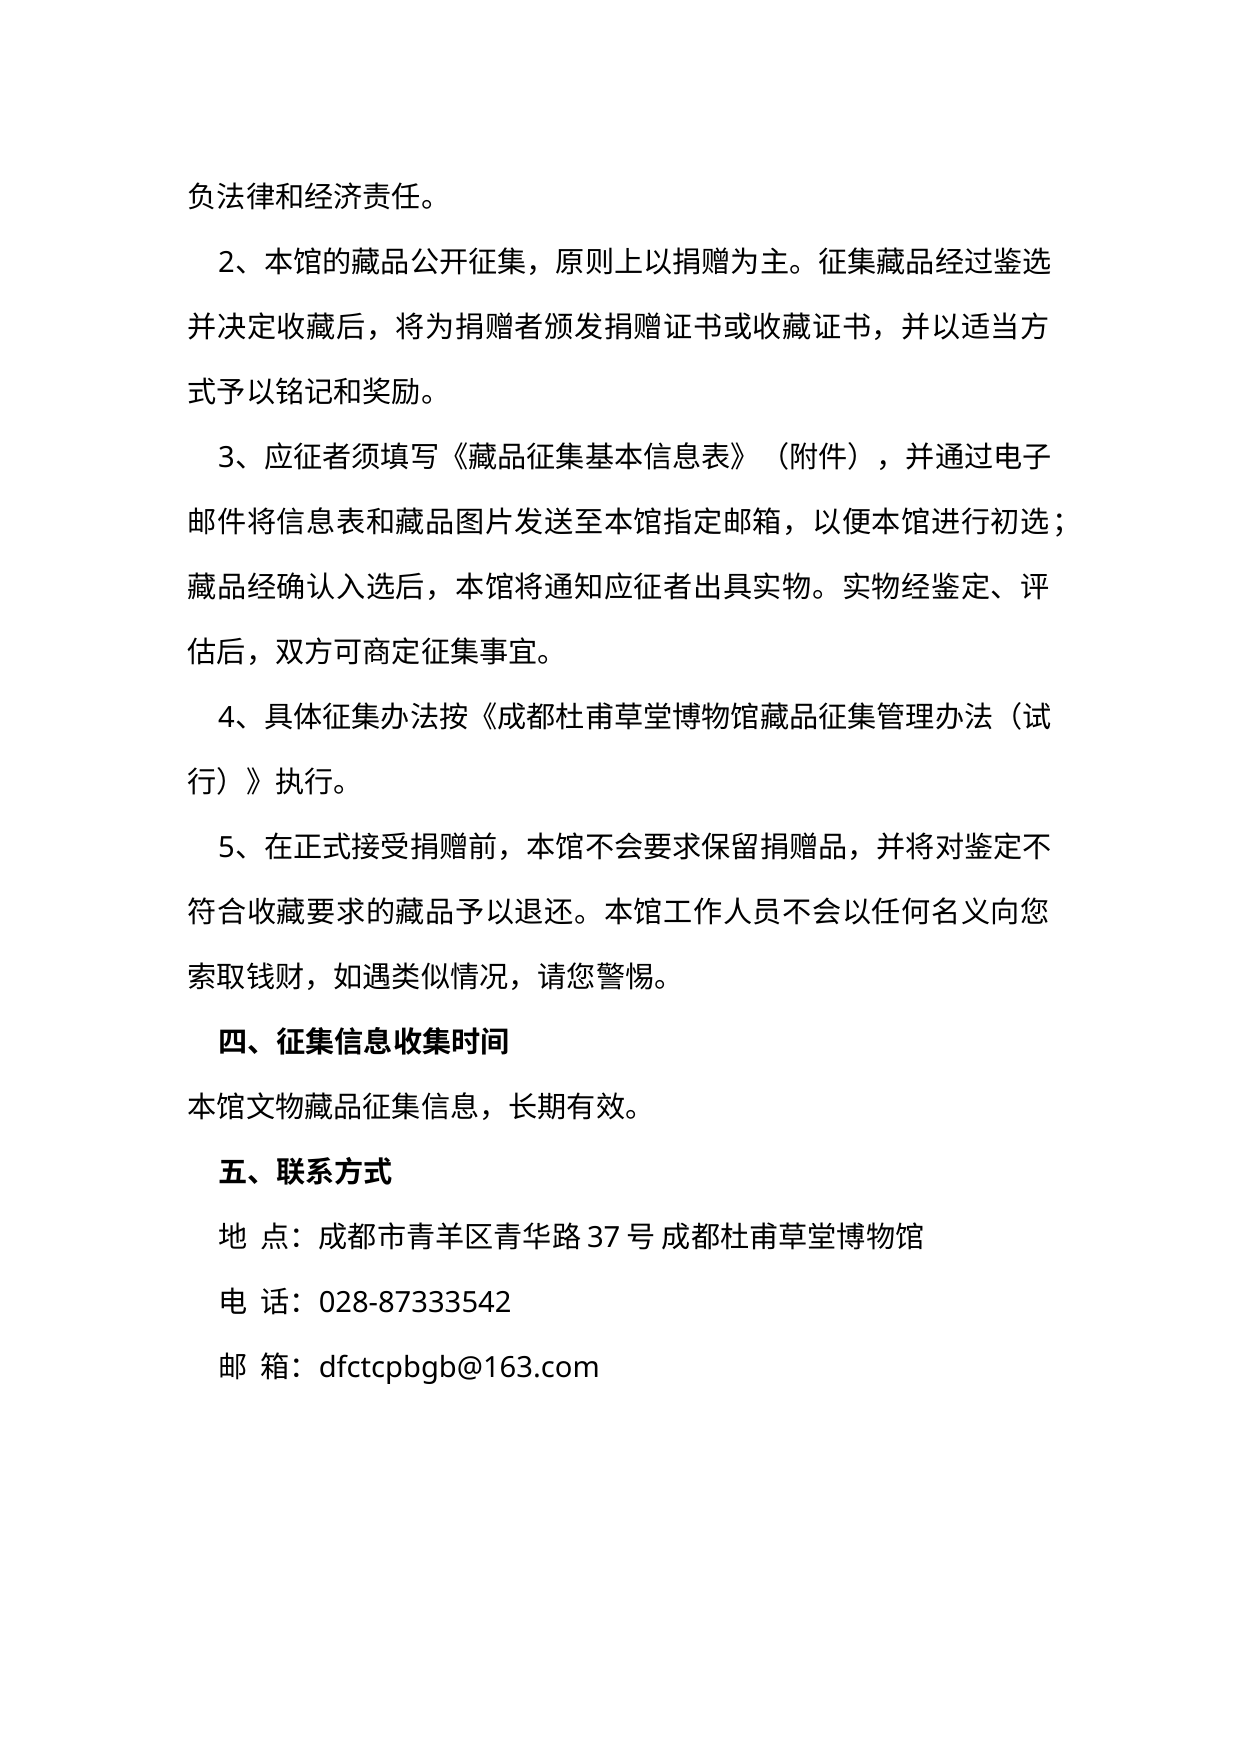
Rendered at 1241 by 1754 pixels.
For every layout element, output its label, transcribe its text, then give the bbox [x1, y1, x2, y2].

text 5、在正式接受捐赠前，本馆不会要求保留捐赠品，并将对鉴定不符合收藏要求的藏品予以退还。本馆工作人员不会以任何名义向您索取钱财，如遇类似情况，请您警惕。 [187, 812, 1053, 1007]
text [187, 162, 1053, 227]
text 四、征集信息收集时间 [187, 1007, 1053, 1072]
text 地 点：成都市青羊区青华路37号 成都杜甫草堂博物馆 [187, 1202, 1053, 1267]
text 2、本馆的藏品公开征集，原则上以捐赠为主。征集藏品经过鉴选并决定收藏后，将为捐赠者颁发捐赠证书或收藏证书，并以适当方式予以铭记和奖励。 [187, 227, 1053, 422]
text 五、联系方式 [187, 1137, 1053, 1202]
text 3、应征者须填写《藏品征集基本信息表》（附件），并通过电子邮件将信息表和藏品图片发送至本馆指定邮箱，以便本馆进行初选；藏品经确认入选后，本馆将通知应征者出具实物。实物经鉴定、评估后，双方可商定征集事宜。 [187, 422, 1053, 682]
text 本馆文物藏品征集信息，长期有效。 [187, 1072, 1053, 1137]
text 邮 箱：dfctcpbgb@163.com [187, 1332, 1053, 1397]
text 4、具体征集办法按《成都杜甫草堂博物馆藏品征集管理办法（试行）》执行。 [187, 682, 1053, 812]
text 电 话：028-87333542 [187, 1267, 1053, 1332]
